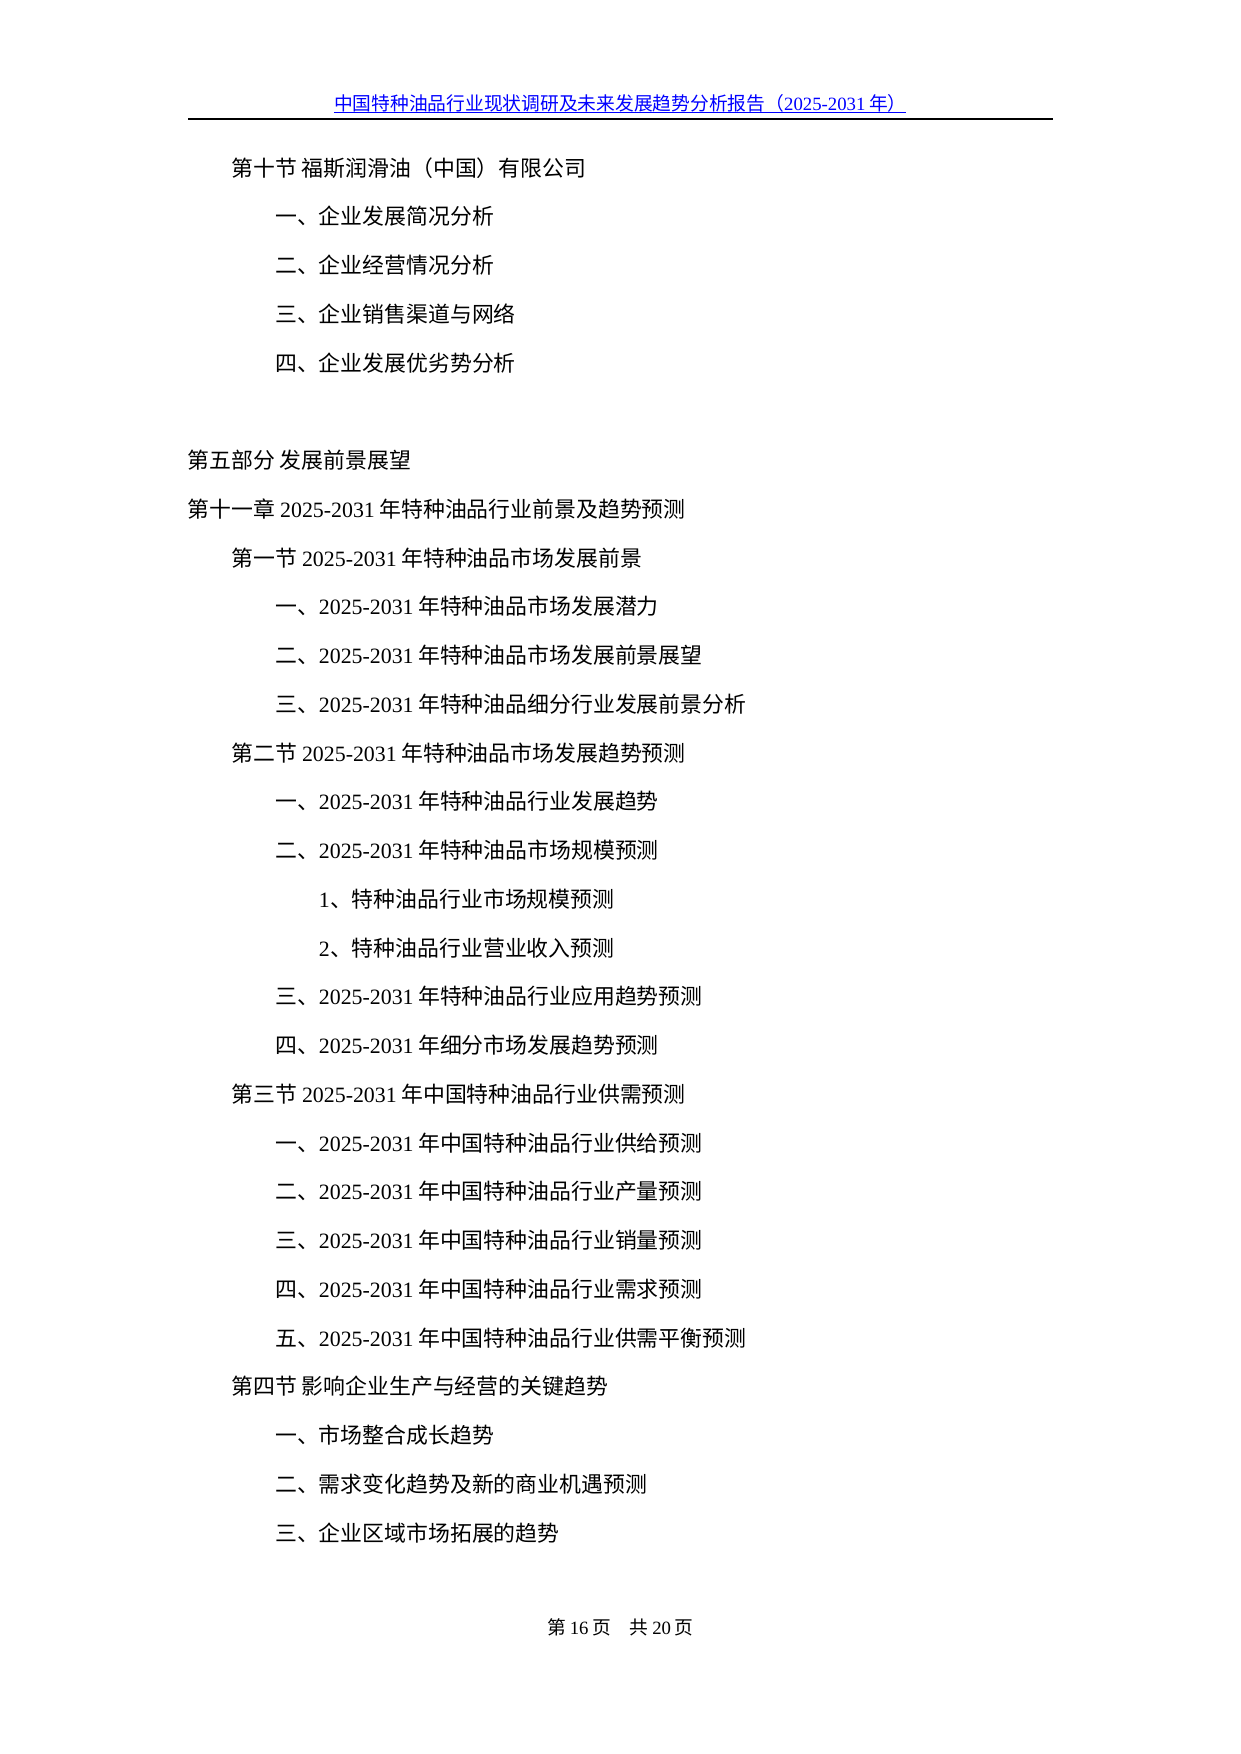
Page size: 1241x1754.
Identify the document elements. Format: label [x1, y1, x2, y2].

text [187, 150, 1053, 1548]
